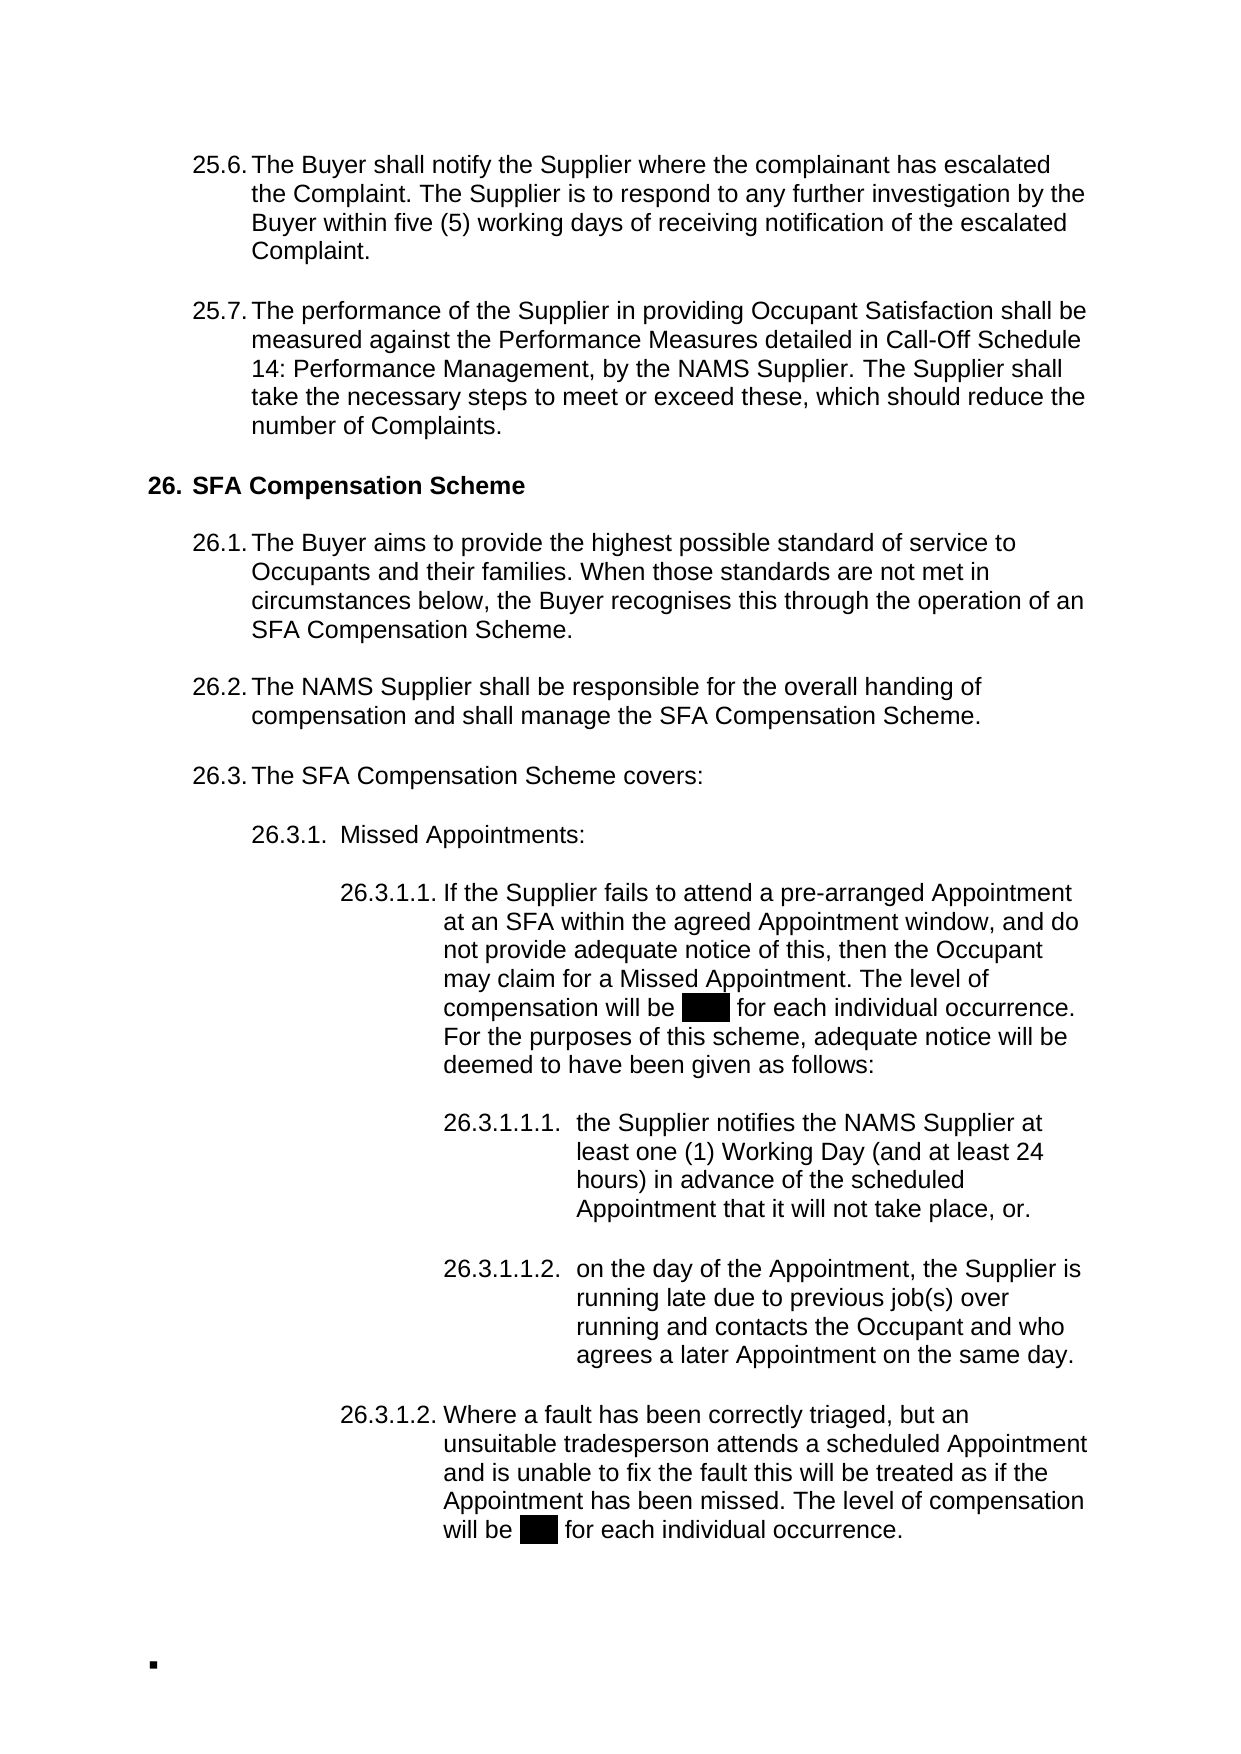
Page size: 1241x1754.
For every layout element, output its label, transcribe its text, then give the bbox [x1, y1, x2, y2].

list the Supplier notifies the NAMS Supplier at least one (1) Working Day (and at least 24 hours) in advance of the scheduled Appointment that it will not take place, or. [443, 1108, 1090, 1223]
list The Buyer aims to provide the highest possible standard of service to Occupants and their families. When those standards are not met in circumstances below, the Buyer recognises this through the operation of an SFA Compensation Scheme. [192, 528, 1090, 643]
list on the day of the Appointment, the Supplier is running late due to previous job(s) over running and contacts the Occupant and who agrees a later Appointment on the same day. [443, 1254, 1090, 1369]
list If the Supplier fails to attend a pre-arranged Appointment at an SFA within the agreed Appointment window, and do not provide adequate notice of this, then the Occupant may claim for a Missed Appointment. The level of compensation will be '''''''''' for each individual occurrence. For the purposes of this scheme, adequate notice will be deemed to have been given as follows: [340, 878, 1090, 1079]
list The NAMS Supplier shall be responsible for the overall handing of compensation and shall manage the SFA Compensation Scheme. [192, 672, 1090, 729]
list Missed Appointments: [251, 820, 1090, 849]
list The Buyer shall notify the Supplier where the complainant has escalated the Complaint. The Supplier is to respond to any further investigation by the Buyer within five (5) working days of receiving notification of the escalated Complaint. [192, 150, 1090, 265]
list SFA Compensation Scheme [148, 471, 1090, 499]
list The SFA Compensation Scheme covers: [192, 761, 1090, 789]
list Where a fault has been correctly triaged, but an unsuitable tradesperson attends a scheduled Appointment and is unable to fix the fault this will be treated as if the Appointment has been missed. The level of compensation will be '''''''' for each individual occurrence. [340, 1400, 1090, 1544]
list The performance of the Supplier in providing Occupant Satisfaction shall be measured against the Performance Measures detailed in Call-Off Schedule 14: Performance Management, by the NAMS Supplier. The Supplier shall take the necessary steps to meet or exceed these, which should reduce the number of Complaints. [192, 296, 1090, 440]
